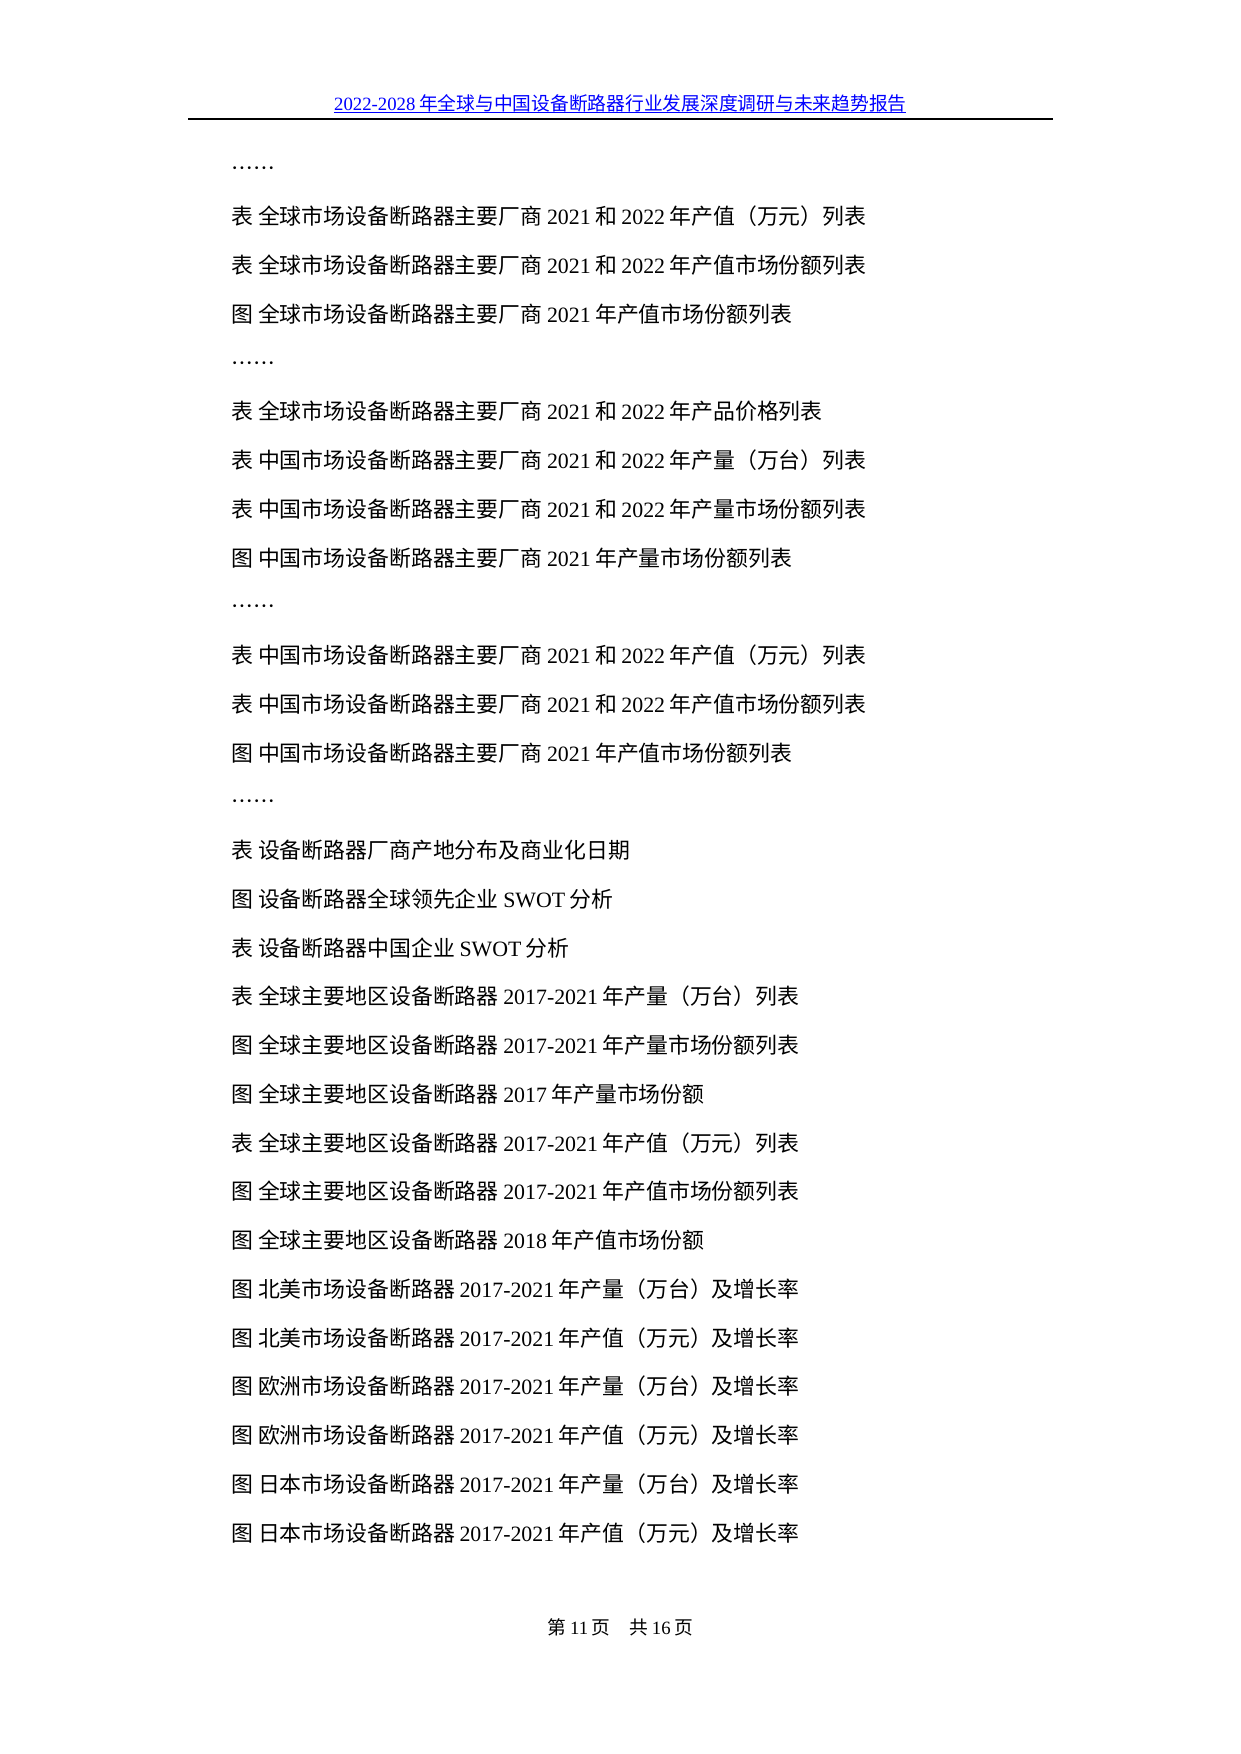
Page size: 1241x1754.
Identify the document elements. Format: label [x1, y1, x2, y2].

text [187, 150, 1053, 1548]
